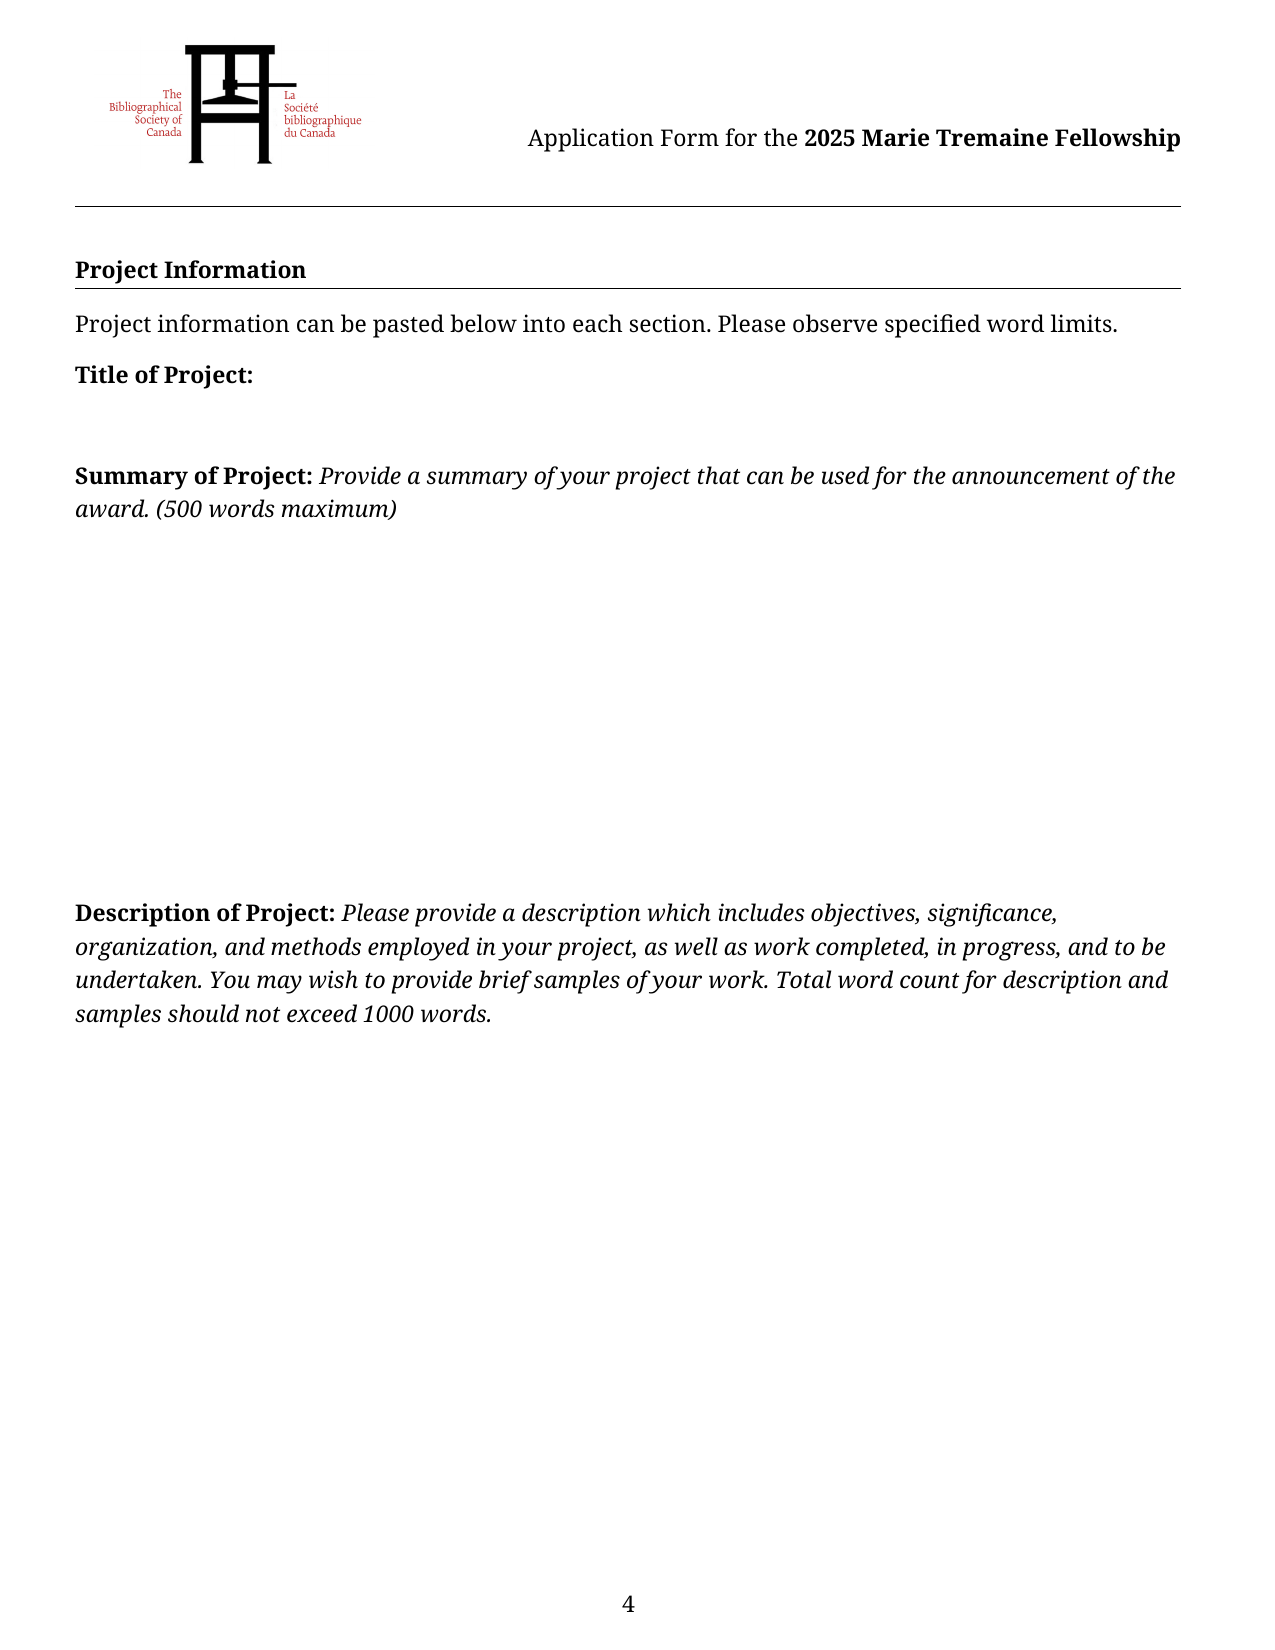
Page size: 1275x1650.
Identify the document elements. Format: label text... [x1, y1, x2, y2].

text Description of Project: Please provide a description which includes objectives, significance, organization, and methods employed in your project, as well as work completed, in progress, and to be undertaken. You may wish to provide brief samples of your work. Total word count for description and samples should not exceed 1000 words. [75, 897, 1181, 1029]
text Project Information [75, 254, 1181, 288]
picture [93, 37, 375, 169]
text Project information can be pasted below into each section. Please observe specified word limits. [75, 308, 1181, 340]
text Title of Project: [75, 359, 1181, 390]
text Summary of Project: Provide a summary of your project that can be used for the announcement of the award. (500 words maximum) [75, 460, 1181, 525]
